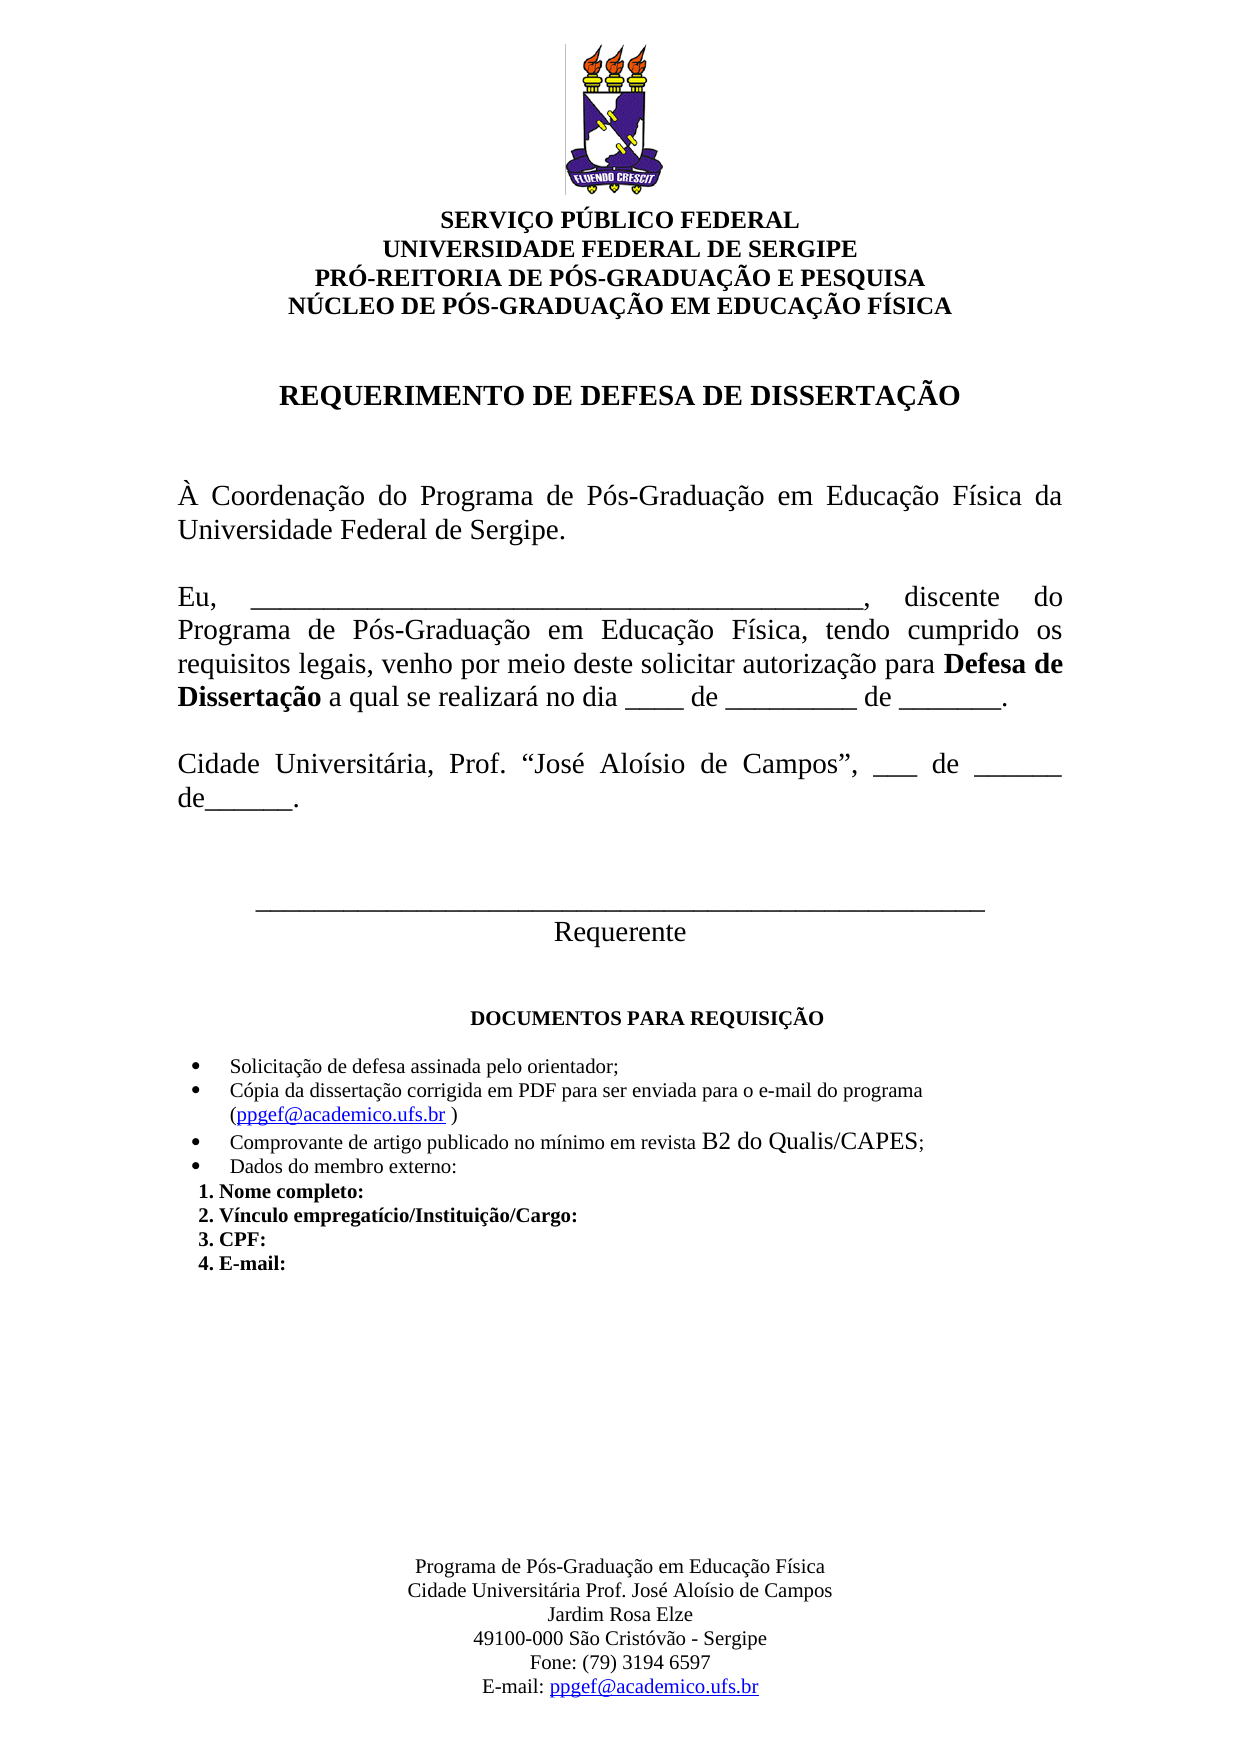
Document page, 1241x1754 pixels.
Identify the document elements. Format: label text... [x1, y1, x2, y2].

text SERVIÇO PÚBLICO FEDERAL [177, 205, 1063, 234]
text Eu, __________________________________________, discente do Programa de Pós-Graduação em Educação Física, tendo cumprido os requisitos legais, venho por meio deste solicitar autorização para Defesa de Dissertação a qual se realizará no dia ____ de _________ de _______. [177, 579, 1063, 713]
list Solicitação de defesa assinada pelo orientador; [192, 1053, 1063, 1078]
list Comprovante de artigo publicado no mínimo em revista B2 do Qualis/CAPES; [192, 1126, 1063, 1154]
text __________________________________________________ [177, 881, 1063, 914]
text Requerente [177, 914, 1063, 948]
text 4. E-mail: [177, 1251, 1063, 1275]
text REQUERIMENTO DE DEFESA DE DISSERTAÇÃO [177, 378, 1063, 411]
picture [559, 33, 670, 205]
text 1. Nome completo: [177, 1178, 1063, 1203]
text NÚCLEO DE PÓS-GRADUAÇÃO EM EDUCAÇÃO FÍSICA [177, 291, 1063, 320]
text 3. CPF: [177, 1227, 1063, 1251]
text DOCUMENTOS PARA REQUISIÇÃO [231, 1005, 1063, 1029]
text PRÓ-REITORIA DE PÓS-GRADUAÇÃO E PESQUISA [177, 263, 1063, 291]
list Dados do membro externo: [192, 1154, 1063, 1178]
text 2. Vínculo empregatício/Instituição/Cargo: [177, 1203, 1063, 1227]
text UNIVERSIDADE FEDERAL DE SERGIPE [177, 234, 1063, 263]
text Cidade Universitária, Prof. “José Aloísio de Campos”, ___ de ______ de______. [177, 747, 1063, 814]
list Cópia da dissertação corrigida em PDF para ser enviada para o e-mail do programa (ppgef@academico.ufs.br ) [192, 1078, 1063, 1126]
text À Coordenação do Programa de Pós-Graduação em Educação Física da Universidade Federal de Sergipe. [177, 478, 1063, 545]
